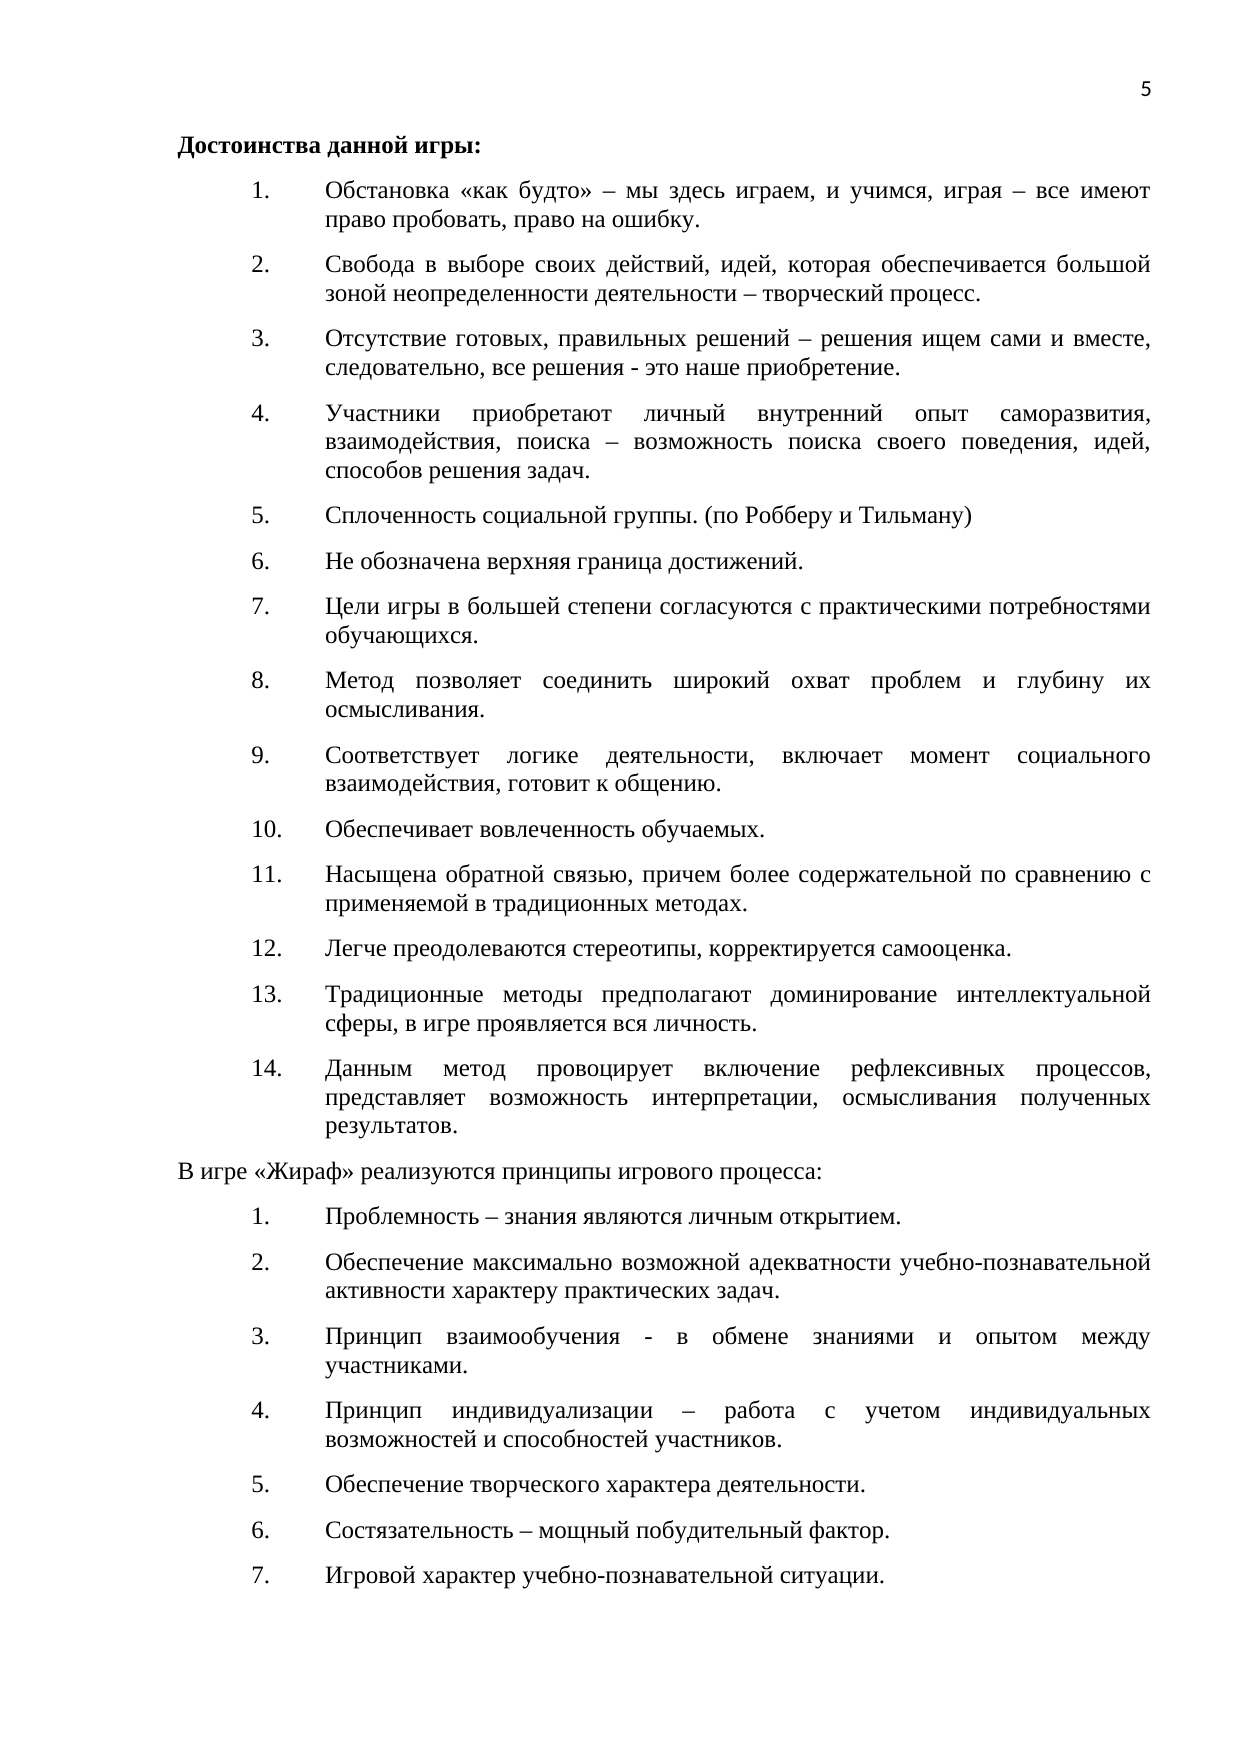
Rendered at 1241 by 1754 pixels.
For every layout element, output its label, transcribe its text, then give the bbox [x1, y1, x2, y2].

list Игровой характер учебно-познавательной ситуации. [251, 1560, 1152, 1589]
list Сплоченность социальной группы. (по Робберу и Тильману) [251, 501, 1152, 529]
list Метод позволяет соединить широкий охват проблем и глубину их осмысливания. [251, 666, 1152, 723]
list Обеспечение творческого характера деятельности. [251, 1469, 1152, 1498]
list Легче преодолеваются стереотипы, корректируется самооценка. [251, 933, 1152, 962]
list Обеспечивает вовлеченность обучаемых. [251, 814, 1152, 843]
list Принцип взаимообучения - в обмене знаниями и опытом между участниками. [251, 1321, 1152, 1378]
text В игре «Жираф» реализуются принципы игрового процесса: [177, 1156, 1152, 1185]
list Насыщена обратной связью, причем более содержательной по сравнению с применяемой в традиционных методах. [251, 859, 1152, 917]
list Проблемность – знания являются личным открытием. [251, 1201, 1152, 1230]
list Традиционные методы предполагают доминирование интеллектуальной сферы, в игре проявляется вся личность. [251, 979, 1152, 1036]
list Свобода в выборе своих действий, идей, которая обеспечивается большой зоной неопределенности деятельности – творческий процесс. [251, 249, 1152, 307]
list Данным метод провоцирует включение рефлексивных процессов, представляет возможность интерпретации, осмысливания полученных результатов. [251, 1053, 1152, 1139]
list Участники приобретают личный внутренний опыт саморазвития, взаимодействия, поиска – возможность поиска своего поведения, идей, способов решения задач. [251, 398, 1152, 484]
list Отсутствие готовых, правильных решений – решения ищем сами и вместе, следовательно, все решения - это наше приобретение. [251, 323, 1152, 381]
list Состязательность – мощный побудительный фактор. [251, 1515, 1152, 1543]
list Не обозначена верхняя граница достижений. [251, 546, 1152, 575]
list Соответствует логике деятельности, включает момент социального взаимодействия, готовит к общению. [251, 740, 1152, 797]
text Достоинства данной игры: [177, 130, 1152, 158]
list Принцип индивидуализации – работа с учетом индивидуальных возможностей и способностей участников. [251, 1395, 1152, 1453]
list Цели игры в большей степени согласуются с практическими потребностями обучающихся. [251, 591, 1152, 649]
list Обеспечение максимально возможной адекватности учебно-познавательной активности характеру практических задач. [251, 1247, 1152, 1304]
list Обстановка «как будто» – мы здесь играем, и учимся, играя – все имеют право пробовать, право на ошибку. [251, 175, 1152, 233]
